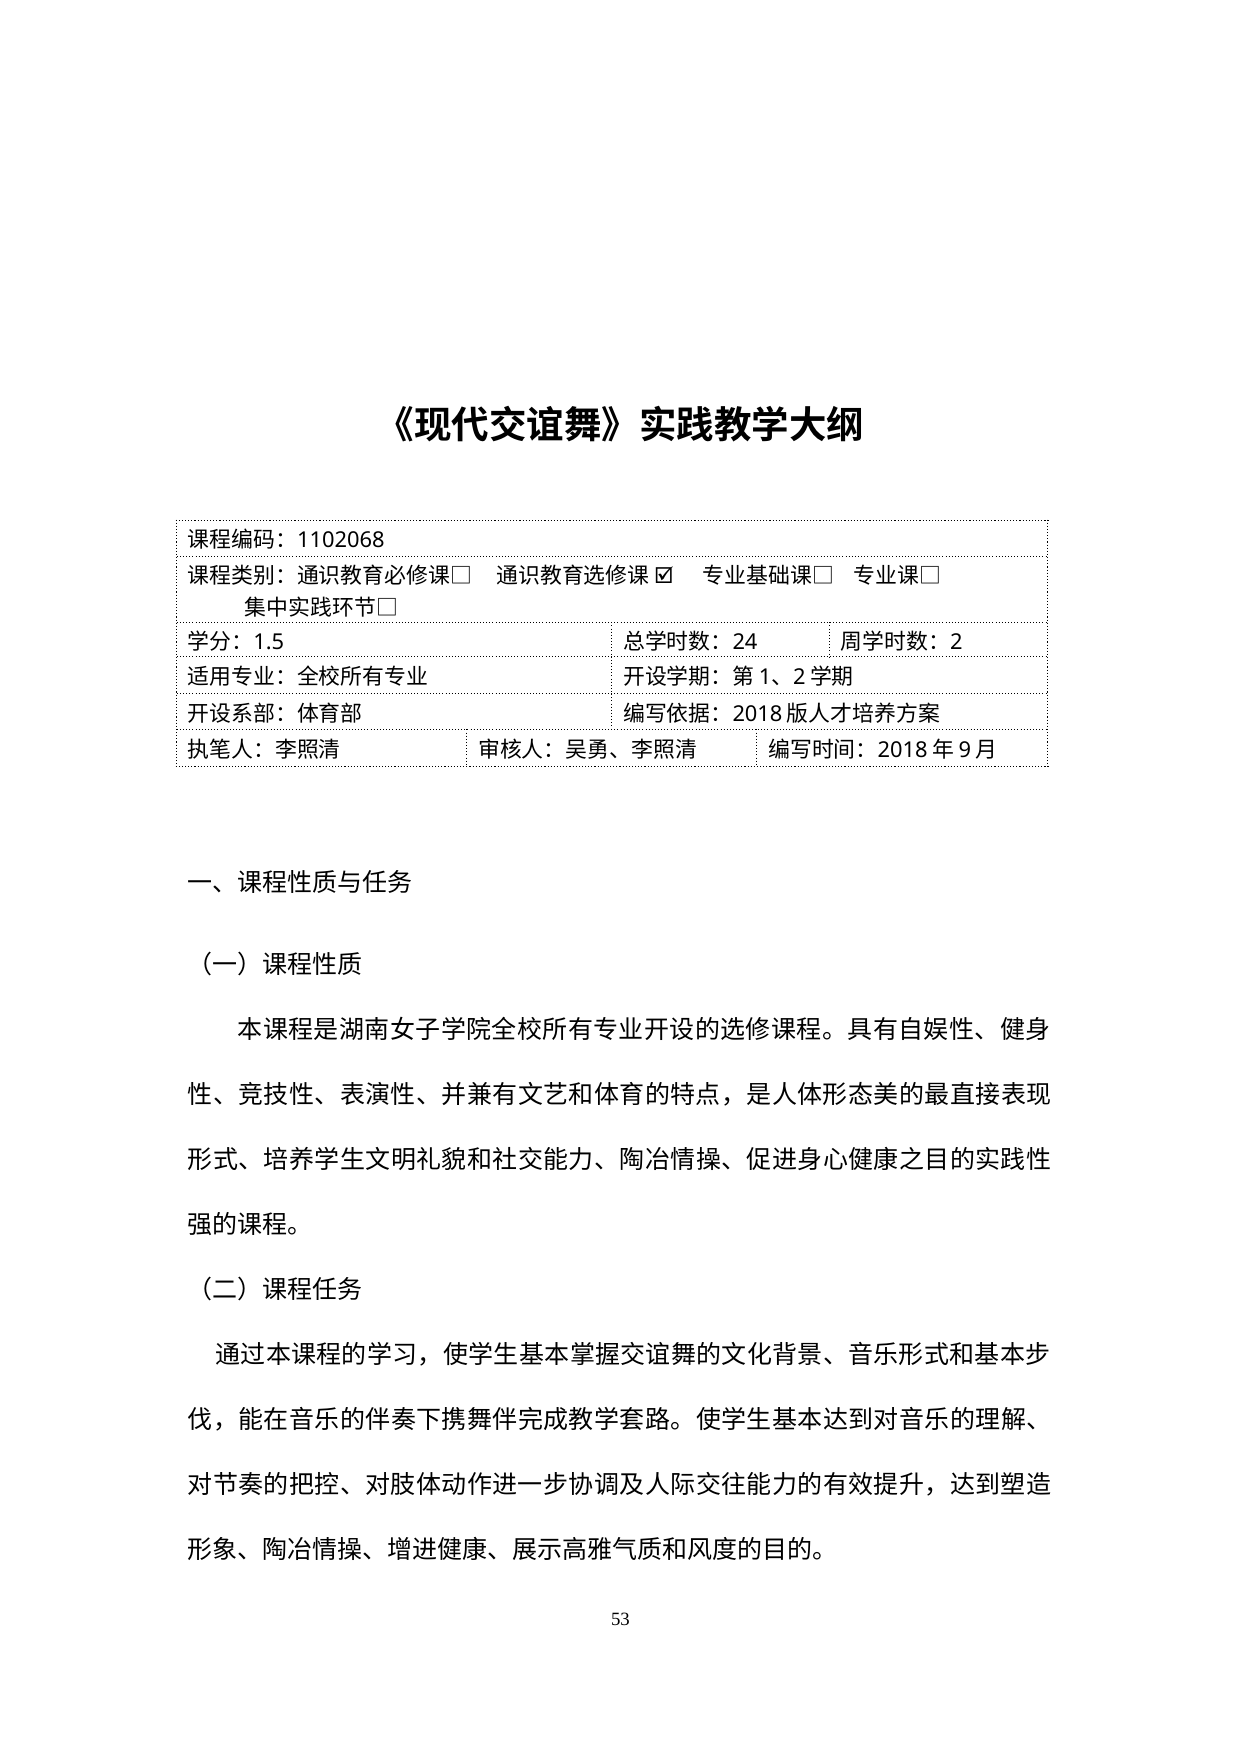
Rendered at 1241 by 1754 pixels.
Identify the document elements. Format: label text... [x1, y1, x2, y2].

text 本课程是湖南女子学院全校所有专业开设的选修课程。具有自娱性、健身性、竞技性、表演性、并兼有文艺和体育的特点，是人体形态美的最直接表现形式、培养学生文明礼貌和社交能力、陶冶情操、促进身心健康之目的实践性强的课程。 [187, 995, 1053, 1255]
table_cell 编写依据：2018版人才培养方案 [612, 693, 1047, 729]
table_cell 周学时数：2 [829, 622, 1047, 656]
table_cell 审核人：吴勇、李照清 [467, 729, 757, 766]
table_cell 学分：1.5 [176, 622, 612, 656]
text 一、课程性质与任务 [187, 848, 1053, 913]
text （一）课程性质 [187, 930, 1053, 995]
table_cell 开设系部：体育部 [176, 693, 612, 729]
table_cell 开设学期：第1、2学期 [612, 656, 1047, 693]
table_cell 编写时间：2018年9月 [757, 729, 1047, 766]
table_cell 执笔人：李照清 [176, 729, 467, 766]
text 《现代交谊舞》实践教学大纲 [187, 389, 1053, 454]
text （二）课程任务 [187, 1255, 1053, 1320]
text 通过本课程的学习，使学生基本掌握交谊舞的文化背景、音乐形式和基本步伐，能在音乐的伴奏下携舞伴完成教学套路。使学生基本达到对音乐的理解、对节奏的把控、对肢体动作进一步协调及人际交往能力的有效提升，达到塑造形象、陶冶情操、增进健康、展示高雅气质和风度的目的。 [187, 1320, 1053, 1580]
table_header 课程编码：1102068 [176, 520, 1047, 556]
table_cell 课程类别：通识教育必修课□ 通识教育选修课 专业基础课□ 专业课□ 集中实践环节□ [176, 556, 1047, 622]
table_cell 适用专业：全校所有专业 [176, 656, 612, 693]
table_cell 总学时数：24 [612, 622, 829, 656]
